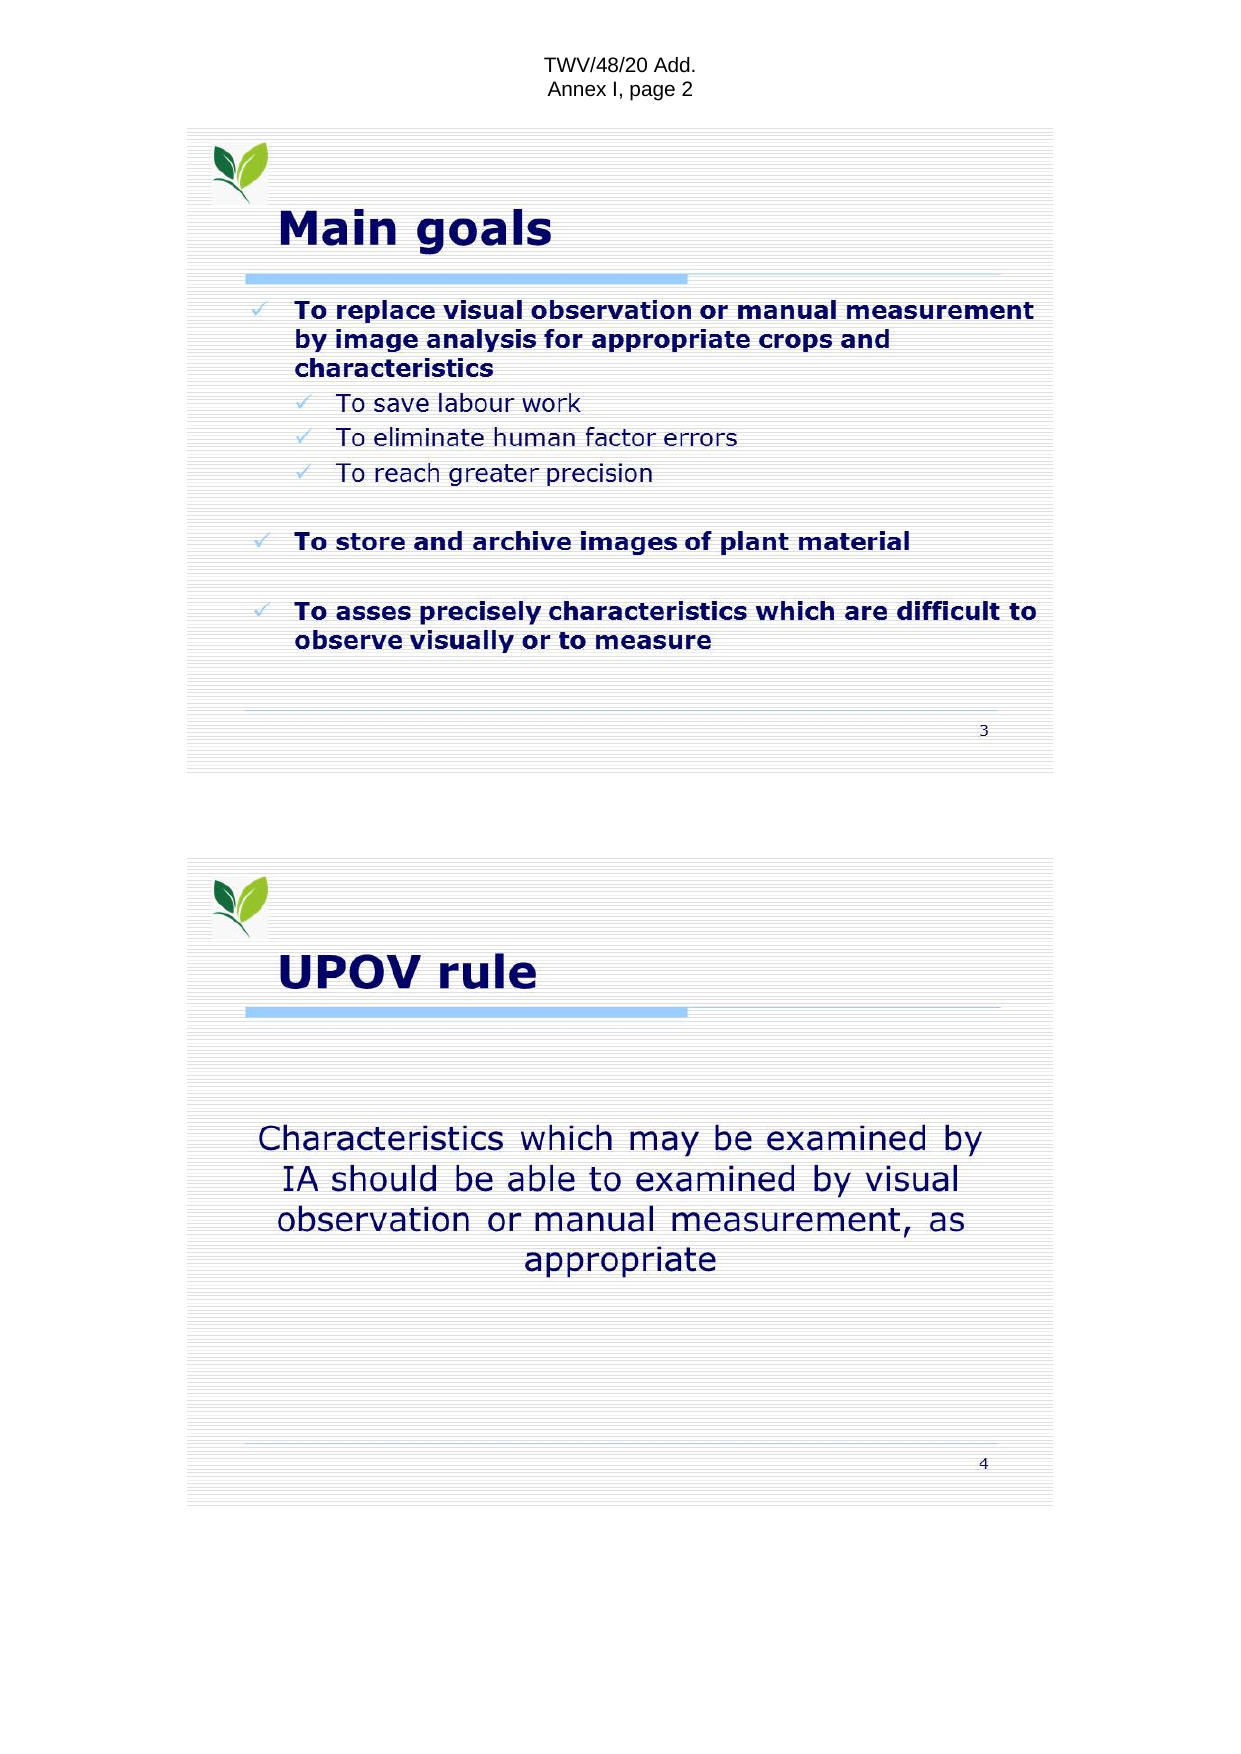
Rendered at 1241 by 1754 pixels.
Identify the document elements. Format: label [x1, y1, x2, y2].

picture [187, 125, 1054, 775]
picture [187, 858, 1054, 1508]
